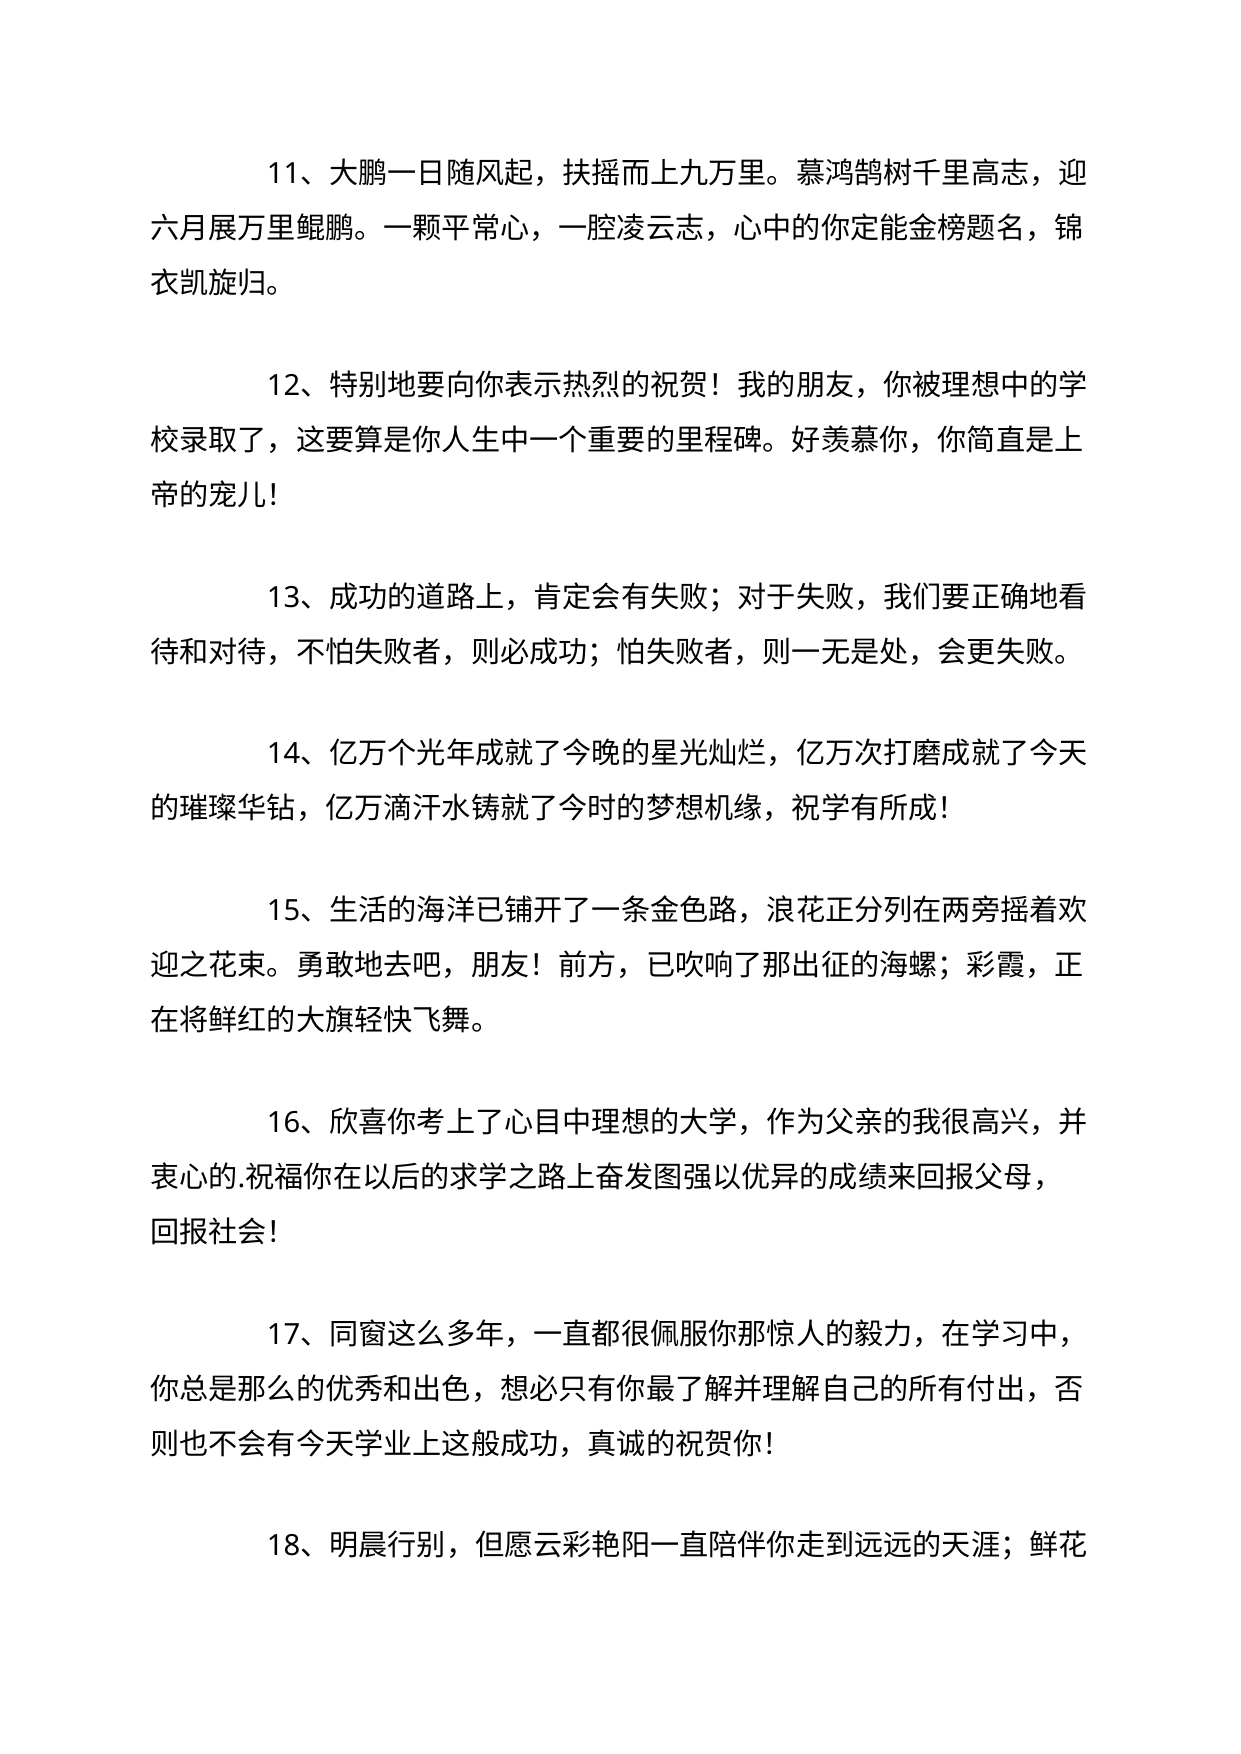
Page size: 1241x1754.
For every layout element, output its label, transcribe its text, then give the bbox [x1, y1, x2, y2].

text 17、同窗这么多年，一直都很佩服你那惊人的毅力，在学习中，你总是那么的优秀和出色，想必只有你最了解并理解自己的所有付出，否则也不会有今天学业上这般成功，真诚的祝贺你！ [150, 1310, 1090, 1462]
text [150, 1522, 1090, 1564]
text 14、亿万个光年成就了今晚的星光灿烂，亿万次打磨成就了今天的璀璨华钻，亿万滴汗水铸就了今时的梦想机缘，祝学有所成！ [150, 730, 1090, 827]
text 16、欣喜你考上了心目中理想的大学，作为父亲的我很高兴，并衷心的.祝福你在以后的求学之路上奋发图强以优异的成绩来回报父母，回报社会！ [150, 1098, 1090, 1251]
text 12、特别地要向你表示热烈的祝贺！我的朋友，你被理想中的学校录取了，这要算是你人生中一个重要的里程碑。好羡慕你，你简直是上帝的宠儿！ [150, 362, 1090, 514]
text 13、成功的道路上，肯定会有失败；对于失败，我们要正确地看待和对待，不怕失败者，则必成功；怕失败者，则一无是处，会更失败。 [150, 573, 1090, 671]
text 15、生活的海洋已铺开了一条金色路，浪花正分列在两旁摇着欢迎之花束。勇敢地去吧，朋友！前方，已吹响了那出征的海螺；彩霞，正在将鲜红的大旗轻快飞舞。 [150, 887, 1090, 1039]
text 11、大鹏一日随风起，扶摇而上九万里。慕鸿鹄树千里高志，迎六月展万里鲲鹏。一颗平常心，一腔凌云志，心中的你定能金榜题名，锦衣凯旋归。 [150, 150, 1090, 302]
